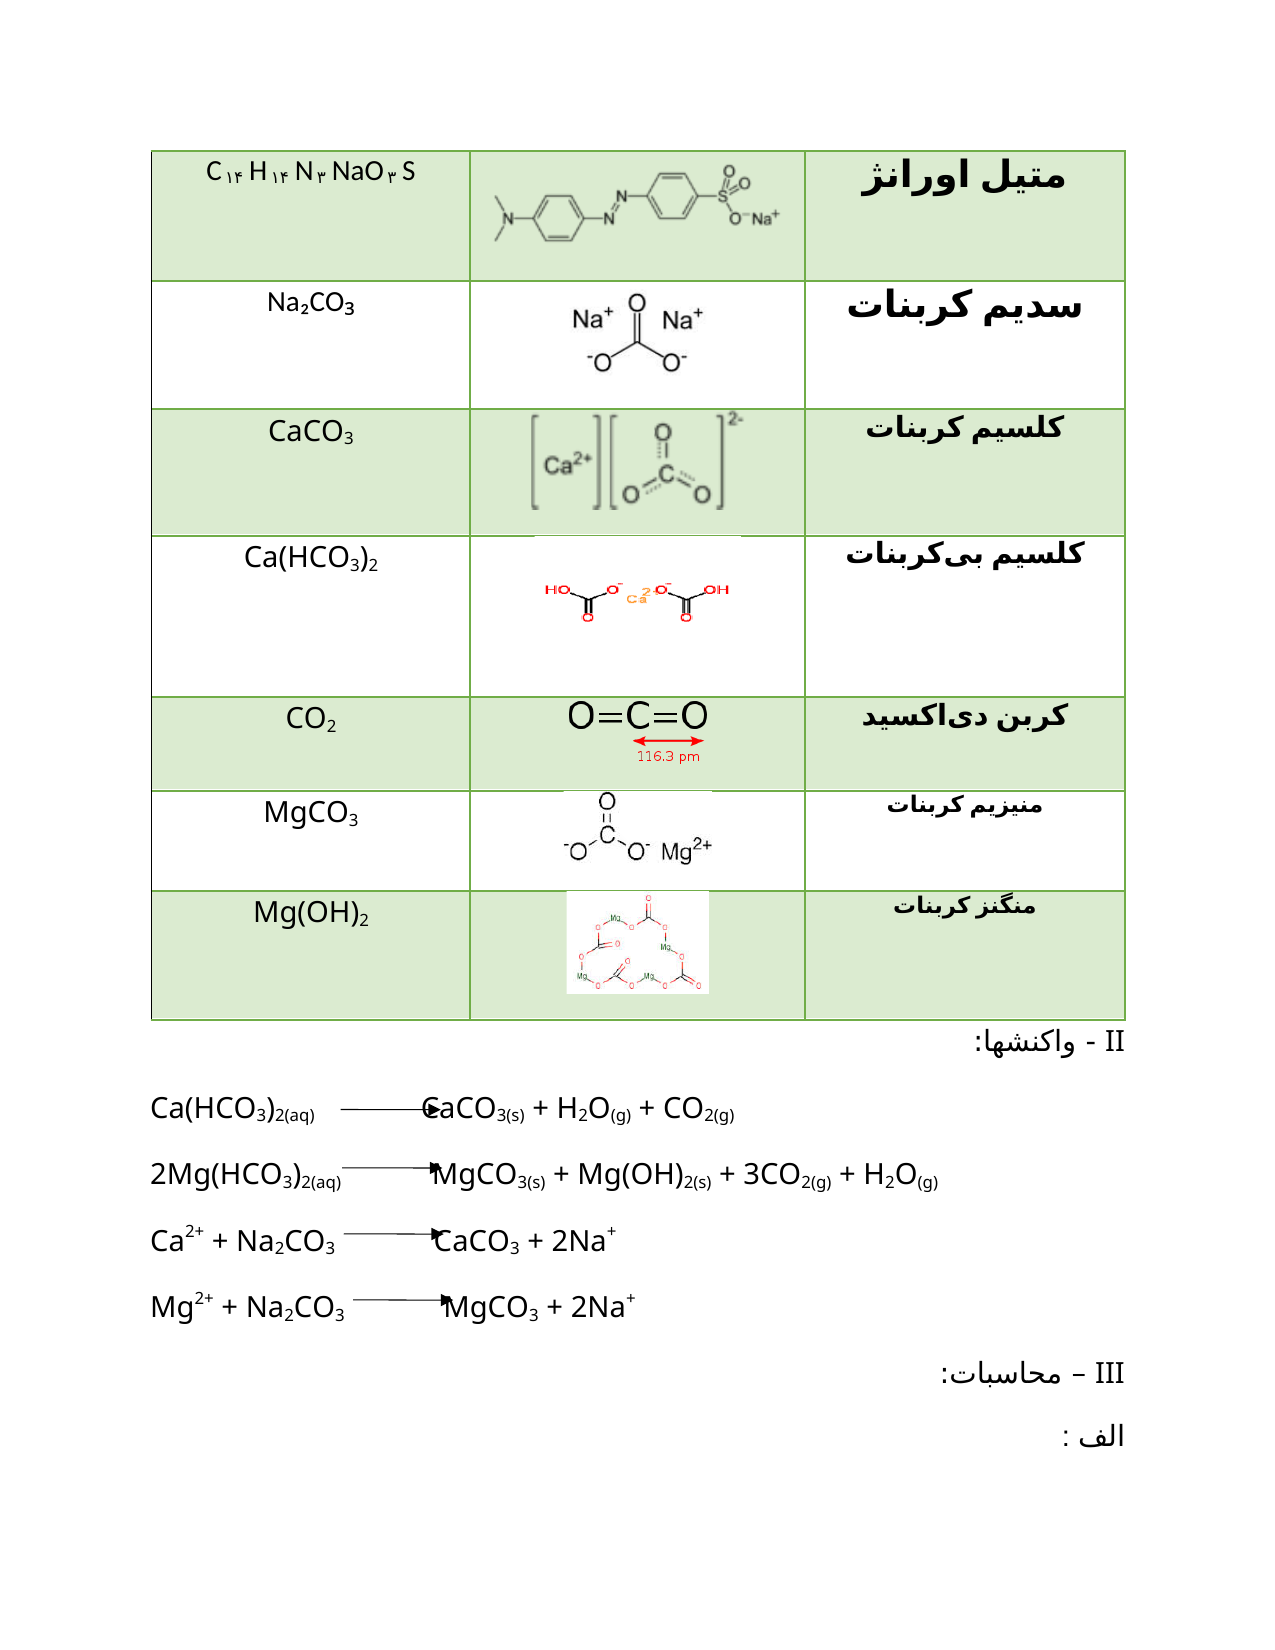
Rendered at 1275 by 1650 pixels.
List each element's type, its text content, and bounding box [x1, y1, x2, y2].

table_cell کربن دی‌اکسید [806, 698, 1124, 789]
table_cell Ca(HCO3)2 [152, 537, 469, 696]
text II - واکنشها: [150, 1021, 1125, 1060]
picture [481, 152, 794, 256]
table_cell سدیم کربنات [806, 282, 1124, 408]
text Ca(HCO3)2(aq) CaCO3(s) + H2O(g) + CO2(g) [150, 1087, 1125, 1127]
table_cell [471, 698, 804, 789]
text Mg2+ + Na2CO3 MgCO3 + 2Na+ [150, 1286, 1125, 1326]
table_cell Mg(OH)2 [152, 892, 469, 1018]
table_cell [471, 282, 804, 408]
table_cell C۱۴H۱۴N۳NaO۳S [152, 152, 469, 280]
table_cell [471, 537, 804, 696]
picture [566, 891, 709, 994]
picture [534, 536, 741, 671]
table_cell CO2 [152, 698, 469, 789]
text 2Mg(HCO3)2(aq) MgCO3(s) + Mg(OH)2(s) + 3CO2(g) + H2O(g) [150, 1153, 1125, 1193]
table_cell [471, 410, 804, 534]
text الف : [150, 1419, 1125, 1453]
table_cell [471, 892, 804, 1018]
picture [531, 409, 745, 510]
table_cell [471, 152, 804, 280]
table_cell متیل اورانژ [806, 152, 1124, 280]
table_cell CaCO3 [152, 410, 469, 534]
table_cell MgCO3 [152, 792, 469, 889]
table_cell Na₂CO₃ [152, 282, 469, 408]
table_cell کلسیم بی‌کربنات [806, 537, 1124, 696]
table_cell منگنز کربنات [806, 892, 1124, 1018]
picture [563, 791, 712, 865]
table_cell کلسیم کربنات [806, 410, 1124, 534]
table_cell منیزیم کربنات [806, 792, 1124, 889]
table_cell [471, 792, 804, 889]
text Ca2+ + Na2CO3 CaCO3 + 2Na+ [150, 1220, 1125, 1259]
picture [561, 282, 715, 383]
picture [562, 697, 713, 765]
text III – محاسبات: [150, 1353, 1125, 1392]
